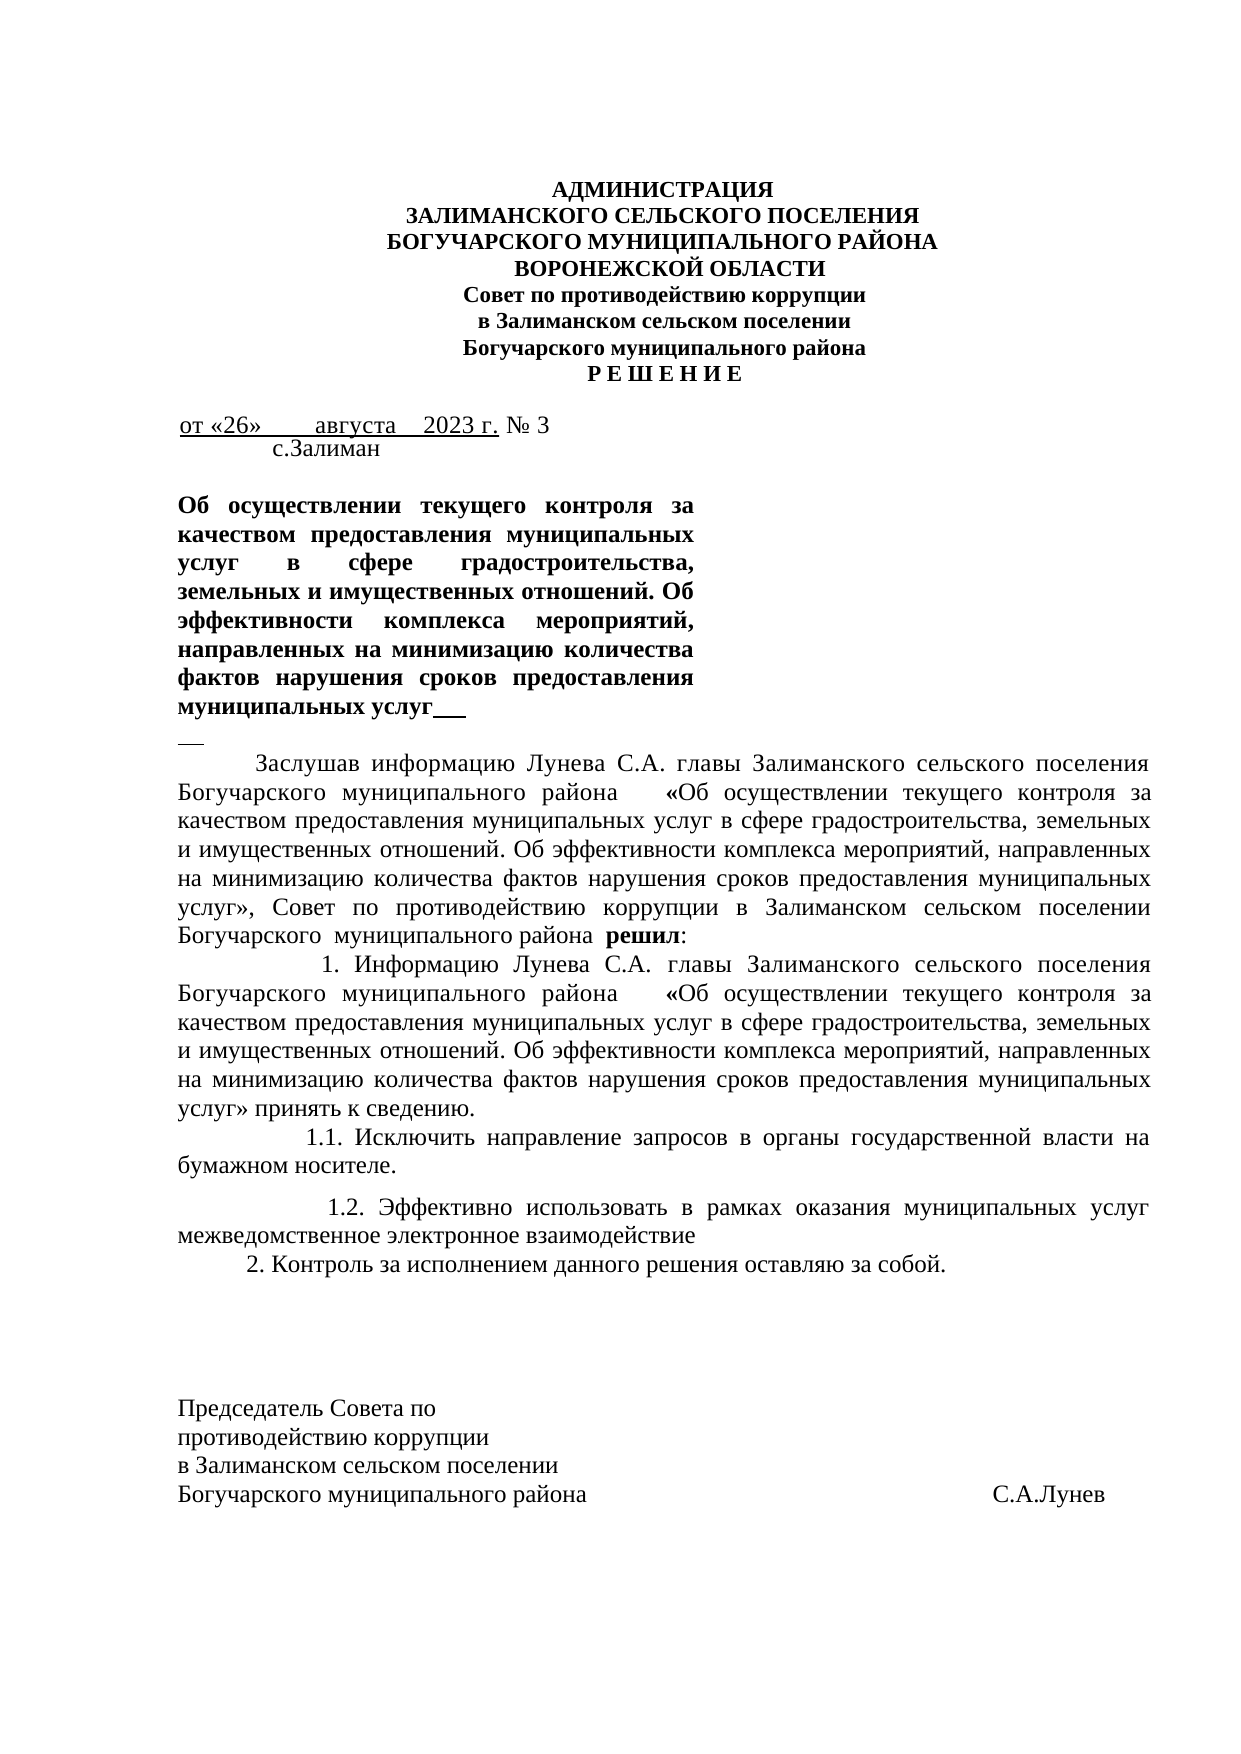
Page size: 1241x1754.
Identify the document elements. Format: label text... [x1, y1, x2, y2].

text Р Е Ш Е Н И Е [177, 360, 1152, 386]
text 1.1. Исключить направление запросов в органы государственной власти на бумажном носителе. [177, 1122, 1152, 1179]
text в Залиманском сельском поселении [177, 307, 1152, 334]
text Богучарского муниципального района С.А.Лунев [177, 1479, 1152, 1508]
text Об осуществлении текущего контроля за качеством предоставления муниципальных услуг в сфере градостроительства, земельных и имущественных отношений. Об эффективности комплекса мероприятий, направленных на минимизацию количества фактов нарушения сроков предоставления муниципальных услуг [177, 490, 694, 720]
text 1. Информацию Лунева С.А. главы Залиманского сельского поселения Богучарского муниципального района «Об осуществлении текущего контроля за качеством предоставления муниципальных услуг в сфере градостроительства, земельных и имущественных отношений. Об эффективности комплекса мероприятий, направленных на минимизацию количества фактов нарушения сроков предоставления муниципальных услуг» принять к сведению. [177, 978, 1152, 1122]
text Заслушав информацию Лунева С.А. главы Залиманского сельского поселения Богучарского муниципального района «Об осуществлении текущего контроля за качеством предоставления муниципальных услуг в сфере градостроительства, земельных и имущественных отношений. Об эффективности комплекса мероприятий, направленных на минимизацию количества фактов нарушения сроков предоставления муниципальных услуг», Совет по противодействию коррупции в Залиманском сельском поселении Богучарского муниципального района решил: [177, 777, 1152, 949]
text ВОРОНЕЖСКОЙ ОБЛАСТИ [192, 255, 1148, 281]
text с.Залиман [177, 439, 1152, 461]
text 2. Контроль за исполнением данного решения оставляю за собой. [177, 1249, 1152, 1278]
text от «26» августа 2023 г. № 3 [500, 413, 1152, 439]
text противодействию коррупции [177, 1422, 1152, 1451]
text ЗАЛИМАНСКОГО СЕЛЬСКОГО ПОСЕЛЕНИЯ [177, 202, 1148, 228]
text Богучарского муниципального района [177, 334, 1152, 360]
text Совет по противодействию коррупции [177, 281, 1152, 307]
text в Залиманском сельском поселении [177, 1451, 1152, 1479]
text Председатель Совета по [177, 1393, 1152, 1422]
text 1.2. Эффективно использовать в рамках оказания муниципальных услуг межведомственное электронное взаимодействие [177, 1192, 1152, 1249]
text БОГУЧАРСКОГО МУНИЦИПАЛЬНОГО РАЙОНА [177, 228, 1148, 255]
text АДМИНИСТРАЦИЯ [177, 176, 1148, 202]
